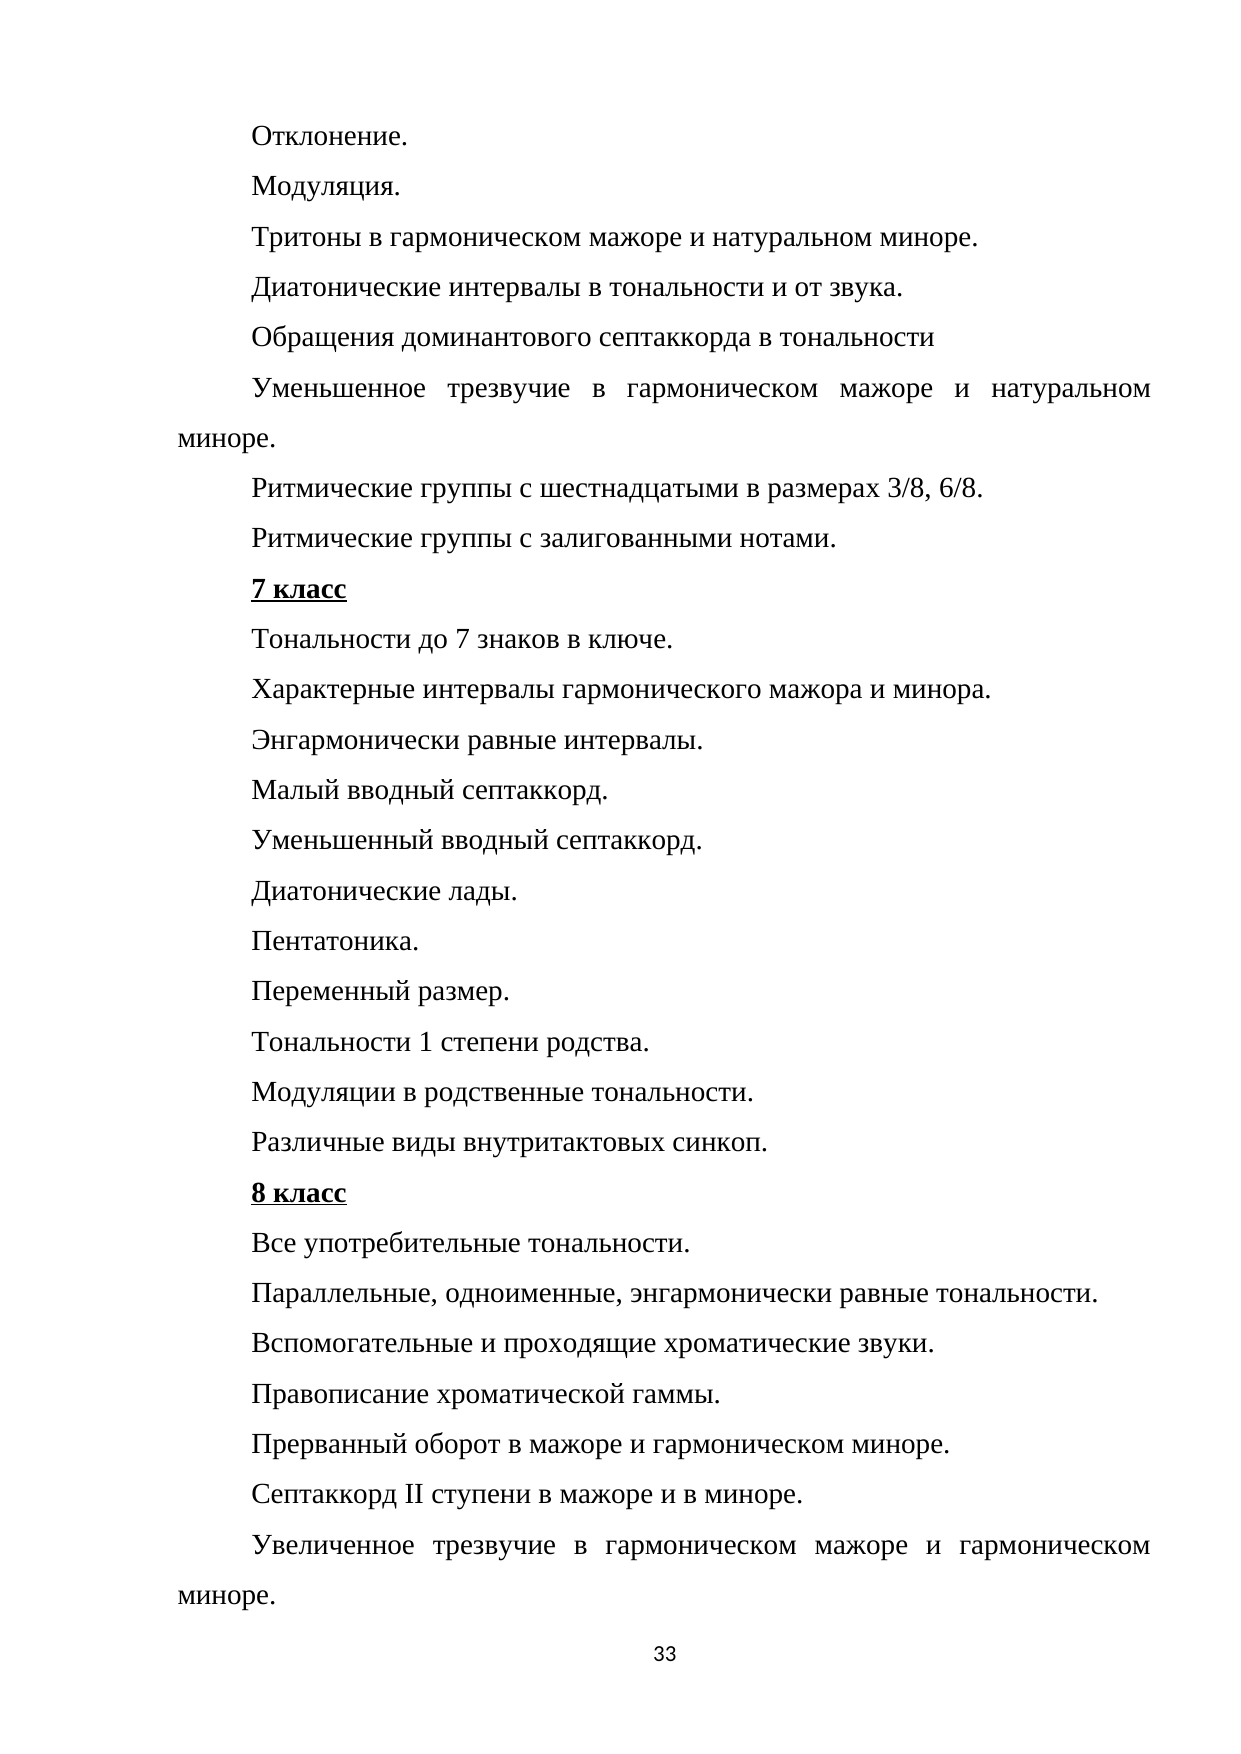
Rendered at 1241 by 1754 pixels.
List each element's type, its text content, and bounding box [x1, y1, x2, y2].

text Параллельные, одноименные, энгармонически равные тональности. [177, 1275, 1152, 1309]
text Пентатоника. [177, 923, 1152, 957]
text Тритоны в гармоническом мажоре и натуральном миноре. [177, 219, 1152, 252]
text Различные виды внутритактовых синкоп. [177, 1124, 1152, 1158]
text 8 класс [177, 1175, 1152, 1208]
text Все употребительные тональности. [177, 1225, 1152, 1258]
text Отклонение. [177, 118, 1152, 152]
text Уменьшенный вводный септаккорд. [177, 822, 1152, 856]
text Уменьшенное трезвучие в гармоническом мажоре и натуральном миноре. [177, 370, 1152, 453]
text 7 класс [177, 571, 1152, 604]
text Прерванный оборот в мажоре и гармоническом миноре. [177, 1426, 1152, 1460]
text Обращения доминантового септаккорда в тональности [177, 319, 1152, 353]
text Ритмические группы с залигованными нотами. [177, 521, 1152, 554]
text Модуляция. [177, 168, 1152, 202]
text Правописание хроматической гаммы. [177, 1376, 1152, 1409]
text Характерные интервалы гармонического мажора и минора. [177, 672, 1152, 705]
text Тональности до 7 знаков в ключе. [177, 621, 1152, 655]
text Септаккорд II ступени в мажоре и в миноре. [177, 1477, 1152, 1510]
text Ритмические группы с шестнадцатыми в размерах 3/8, 6/8. [177, 470, 1152, 504]
text Увеличенное трезвучие в гармоническом мажоре и гармоническом миноре. [177, 1527, 1152, 1611]
text Вспомогательные и проходящие хроматические звуки. [177, 1326, 1152, 1359]
text Модуляции в родственные тональности. [177, 1074, 1152, 1108]
text Диатонические интервалы в тональности и от звука. [177, 269, 1152, 303]
text Малый вводный септаккорд. [177, 772, 1152, 806]
text Переменный размер. [177, 973, 1152, 1007]
text Диатонические лады. [177, 873, 1152, 906]
text Тональности 1 степени родства. [177, 1024, 1152, 1057]
text Энгармонически равные интервалы. [177, 722, 1152, 755]
